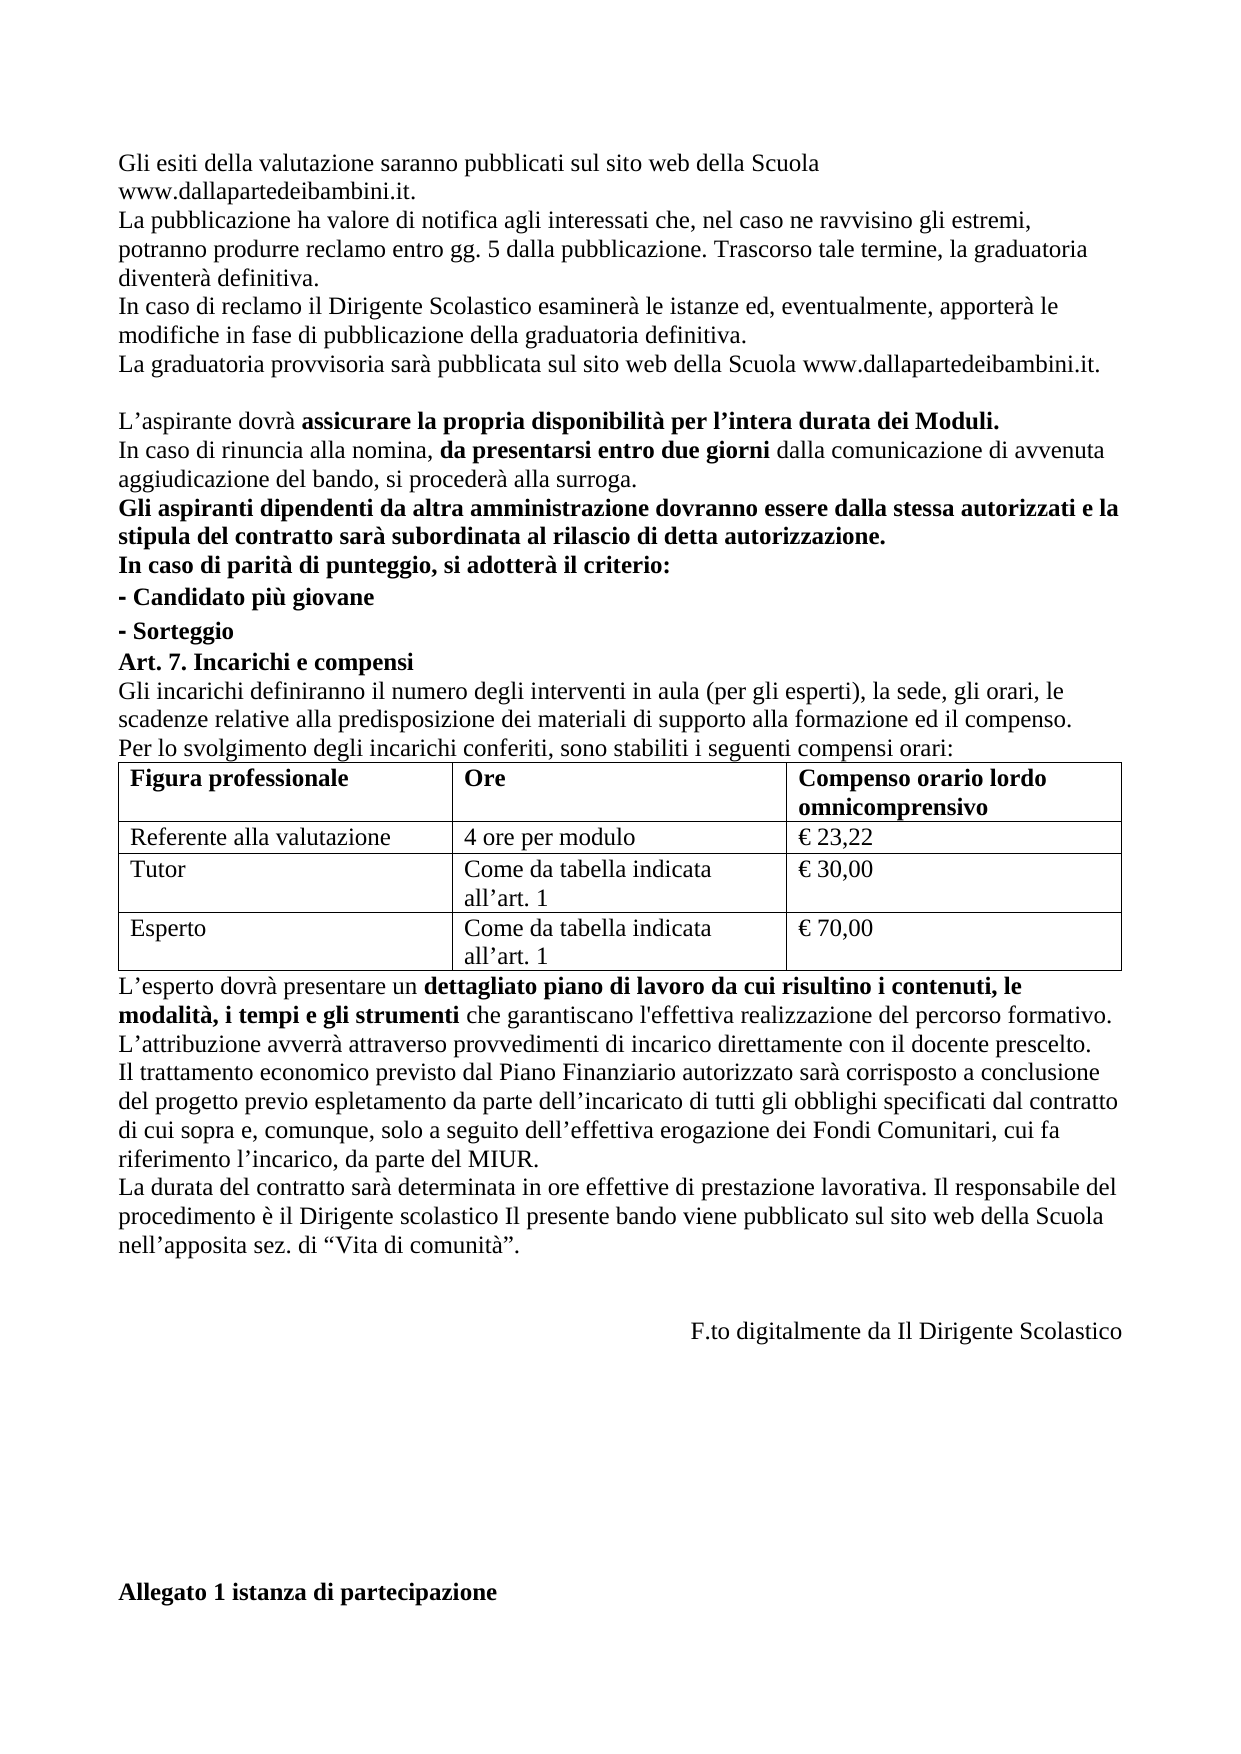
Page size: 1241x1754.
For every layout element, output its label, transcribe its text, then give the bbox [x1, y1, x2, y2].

text L’esperto dovrà presentare un dettagliato piano di lavoro da cui risultino i contenuti, le modalità, i tempi e gli strumenti che garantiscano l'effettiva realizzazione del percorso formativo. L’attribuzione avverrà attraverso provvedimenti di incarico direttamente con il docente prescelto. Il trattamento economico previsto dal Piano Finanziario autorizzato sarà corrisposto a conclusione del progetto previo espletamento da parte dell’incaricato di tutti gli obblighi specificati dal contratto di cui sopra e, comunque, solo a seguito dell’effettiva erogazione dei Fondi Comunitari, cui fa riferimento l’incarico, da parte del MIUR. [118, 971, 1122, 1172]
text La durata del contratto sarà determinata in ore effettive di prestazione lavorativa. Il responsabile del procedimento è il Dirigente scolastico Il presente bando viene pubblicato sul sito web della Scuola nell’apposita sez. di “Vita di comunità”. [118, 1172, 1122, 1259]
table_header Ore [453, 763, 786, 821]
table_cell € 30,00 [787, 854, 1121, 912]
table_cell Come da tabella indicata all’art. 1 [453, 913, 786, 970]
table_cell Esperto [119, 913, 452, 970]
table_cell 4 ore per modulo [453, 822, 786, 853]
table_cell € 70,00 [787, 913, 1121, 970]
table_header Figura professionale [119, 763, 452, 821]
table_cell Referente alla valutazione [119, 822, 452, 853]
text Allegato 1 istanza di partecipazione [118, 1577, 1122, 1605]
text In caso di reclamo il Dirigente Scolastico esaminerà le istanze ed, eventualmente, apporterà le modifiche in fase di pubblicazione della graduatoria definitiva. La graduatoria provvisoria sarà pubblicata sul sito web della Scuola www.dallapartedeibambini.it. [118, 291, 1122, 378]
table_cell Tutor [119, 854, 452, 912]
text - Sorteggio Art. 7. Incarichi e compensi Gli incarichi definiranno il numero degli interventi in aula (per gli esperti), la sede, gli orari, le scadenze relative alla predisposizione dei materiali di supporto alla formazione ed il compenso. Per lo svolgimento degli incarichi conferiti, sono stabiliti i seguenti compensi orari: [118, 613, 1122, 762]
text F.to digitalmente da Il Dirigente Scolastico [118, 1316, 1122, 1345]
table_cell Come da tabella indicata all’art. 1 [453, 854, 786, 912]
text Gli esiti della valutazione saranno pubblicati sul sito web della Scuola www.dallapartedeibambini.it. La pubblicazione ha valore di notifica agli interessati che, nel caso ne ravvisino gli estremi, potranno produrre reclamo entro gg. 5 dalla pubblicazione. Trascorso tale termine, la graduatoria diventerà definitiva. [118, 148, 1122, 291]
table_cell € 23,22 [787, 822, 1121, 853]
text - Candidato più giovane [118, 579, 1122, 613]
text L’aspirante dovrà assicurare la propria disponibilità per l’intera durata dei Moduli. In caso di rinuncia alla nomina, da presentarsi entro due giorni dalla comunicazione di avvenuta aggiudicazione del bando, si procederà alla surroga. Gli aspiranti dipendenti da altra amministrazione dovranno essere dalla stessa autorizzati e la stipula del contratto sarà subordinata al rilascio di detta autorizzazione. In caso di parità di punteggio, si adotterà il criterio: [118, 406, 1122, 579]
table_header Compenso orario lordo omnicomprensivo [787, 763, 1121, 821]
